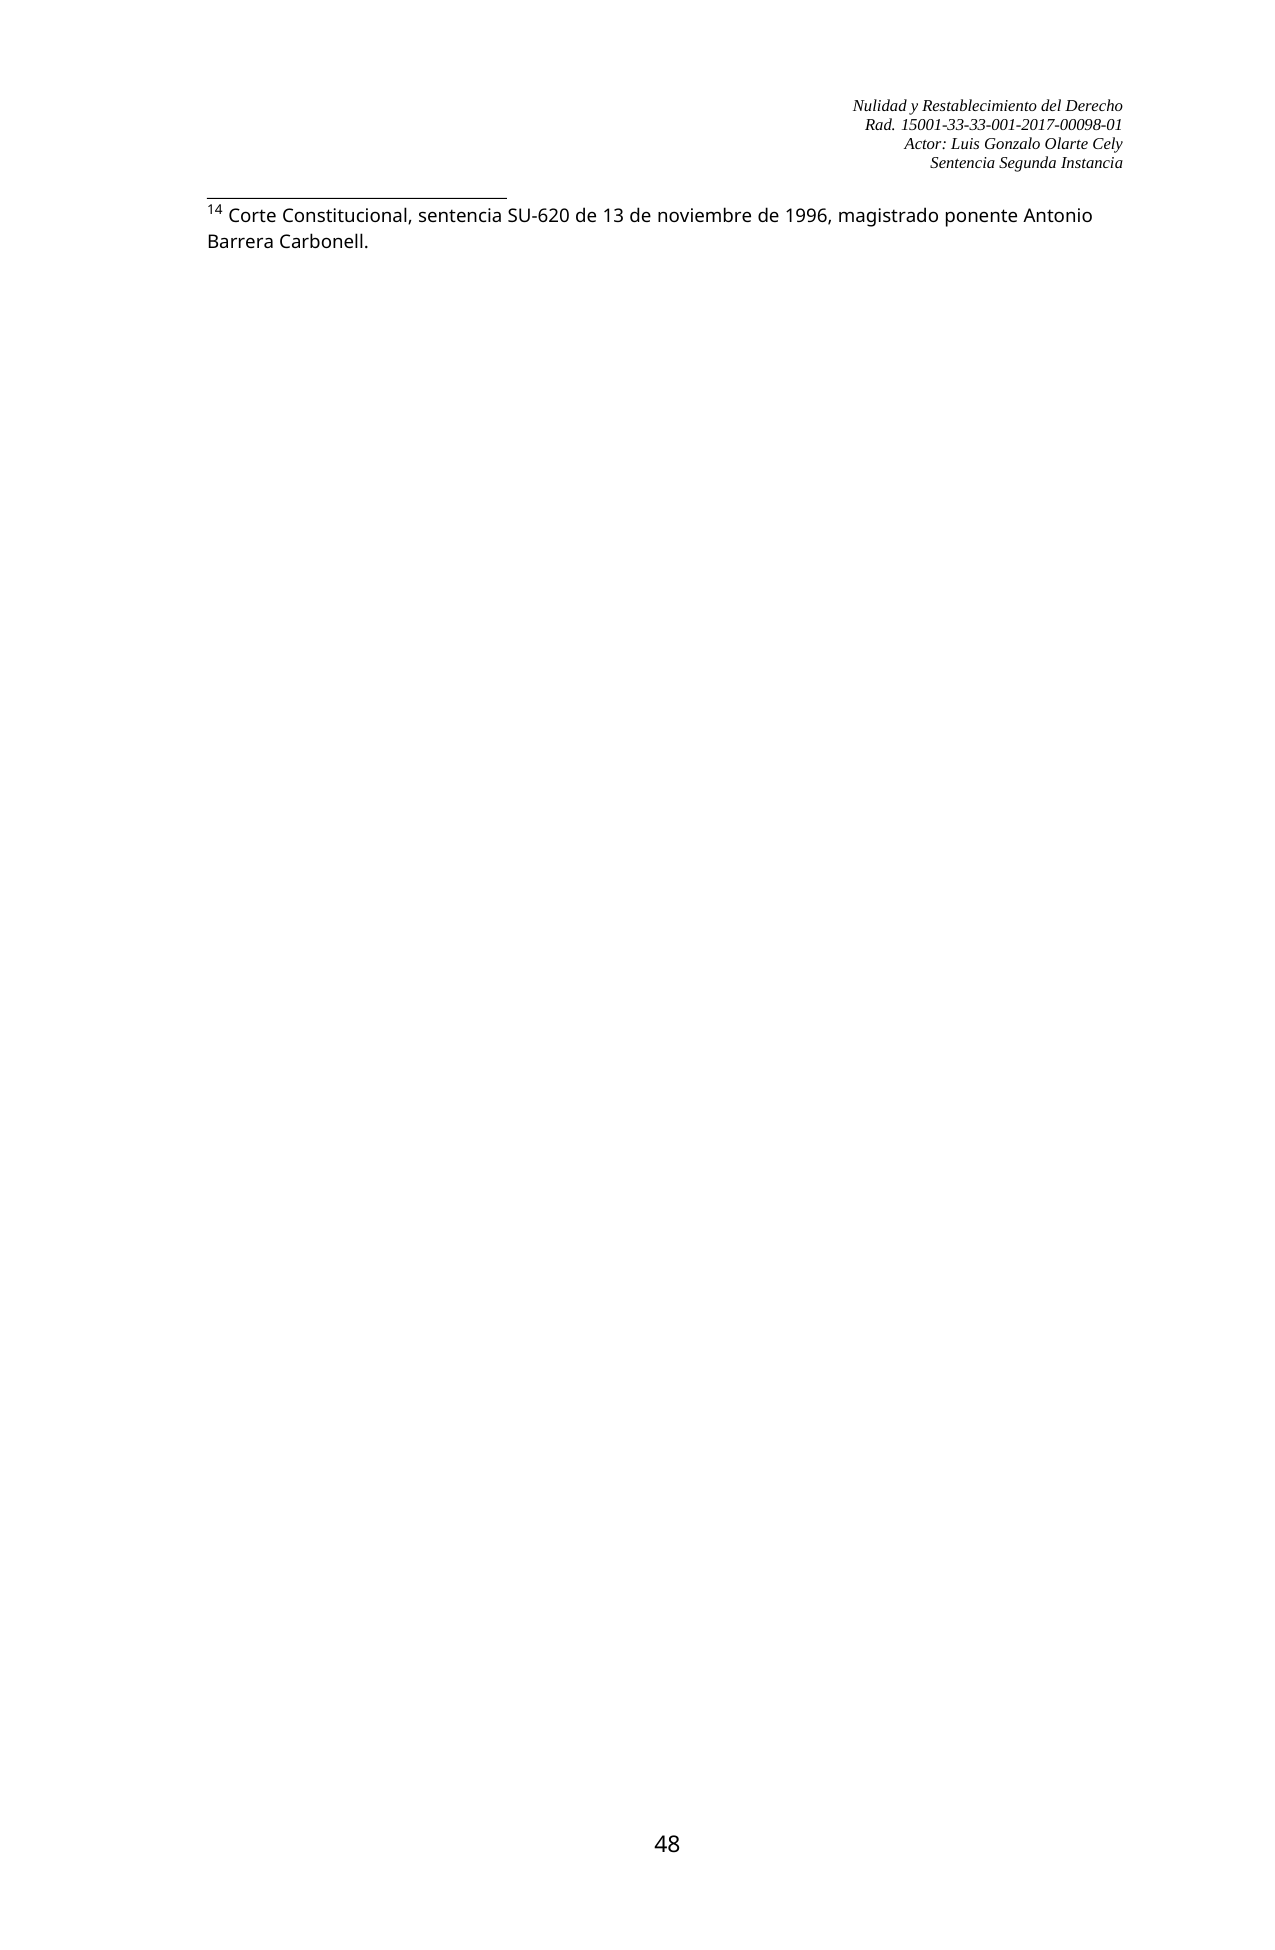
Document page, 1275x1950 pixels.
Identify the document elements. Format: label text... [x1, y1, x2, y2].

text 14 Corte Constitucional, sentencia SU-620 de 13 de noviembre de 1996, magistrado ponente Antonio Barrera Carbonell. [207, 200, 1164, 254]
